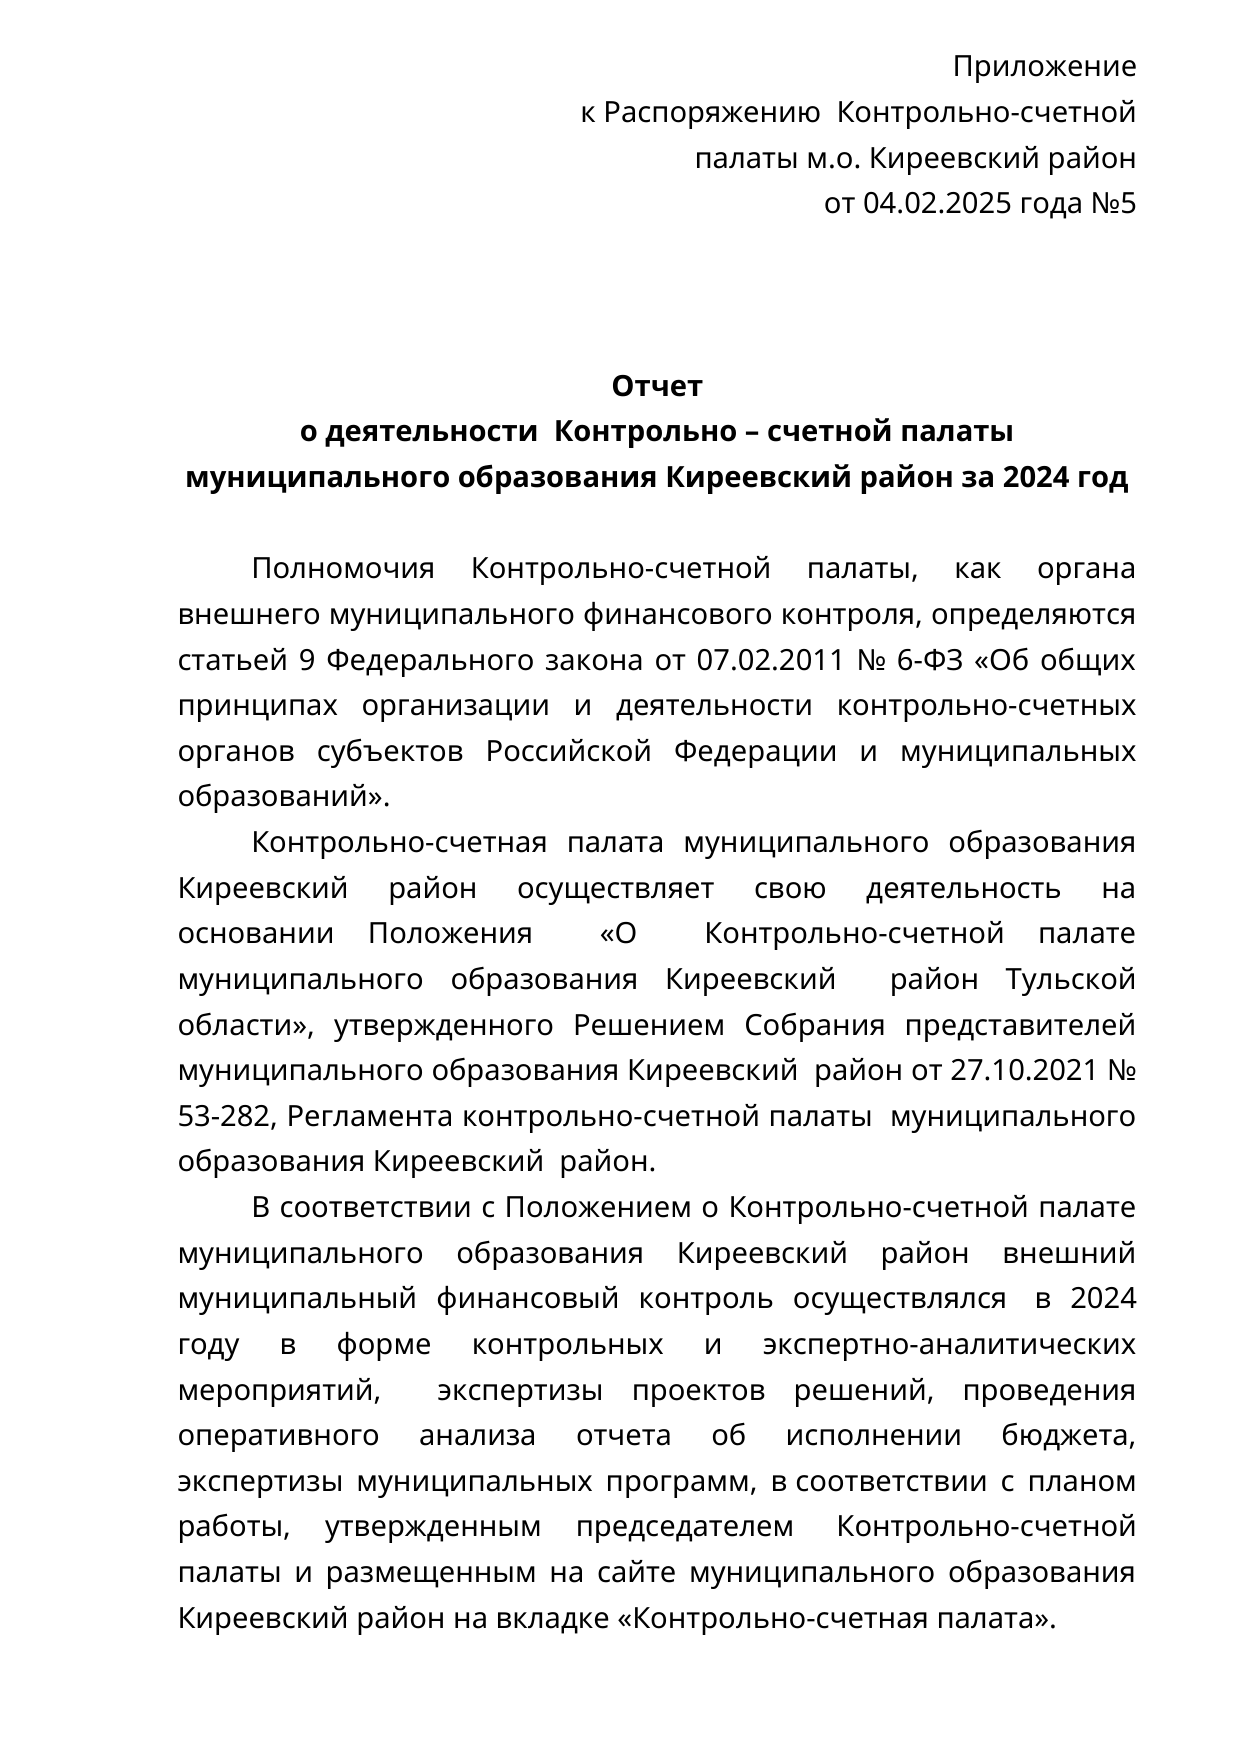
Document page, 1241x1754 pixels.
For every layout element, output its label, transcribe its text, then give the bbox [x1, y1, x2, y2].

text Контрольно-счетная палата муниципального образования Киреевский район осуществляет свою деятельность на основании Положения «О Контрольно-счетной палате муниципального образования Киреевский район Тульской области», утвержденного Решением Собрания представителей муниципального образования Киреевский район от 27.10.2021 № 53-282, Регламента контрольно-счетной палаты муниципального образования Киреевский район. [177, 821, 1137, 1180]
text Полномочия Контрольно-счетной палаты, как органа внешнего муниципального финансового контроля, определяются статьей 9 Федерального закона от 07.02.2011 № 6-ФЗ «Об общих принципах организации и деятельности контрольно-счетных органов субъектов Российской Федерации и муниципальных образований». [177, 547, 1137, 815]
text о деятельности Контрольно – счетной палаты [177, 411, 1137, 450]
text Приложение [177, 46, 1137, 85]
text от 04.02.2025 года №5 [177, 182, 1137, 222]
text Отчет [177, 365, 1137, 405]
text В соответствии с Положением о Контрольно-счетной палате муниципального образования Киреевский район внешний муниципальный финансовый контроль осуществлялся в 2024 году в форме контрольных и экспертно-аналитических мероприятий, экспертизы проектов решений, проведения оперативного анализа отчета об исполнении бюджета, экспертизы муниципальных программ, в соответствии с планом работы, утвержденным председателем Контрольно-счетной палаты и размещенным на сайте муниципального образования Киреевский район на вкладке «Контрольно-счетная палата». [177, 1186, 1137, 1637]
text муниципального образования Киреевский район за 2024 год [177, 456, 1137, 496]
text палаты м.о. Киреевский район [177, 137, 1137, 177]
text к Распоряжению Контрольно-счетной [177, 91, 1137, 131]
